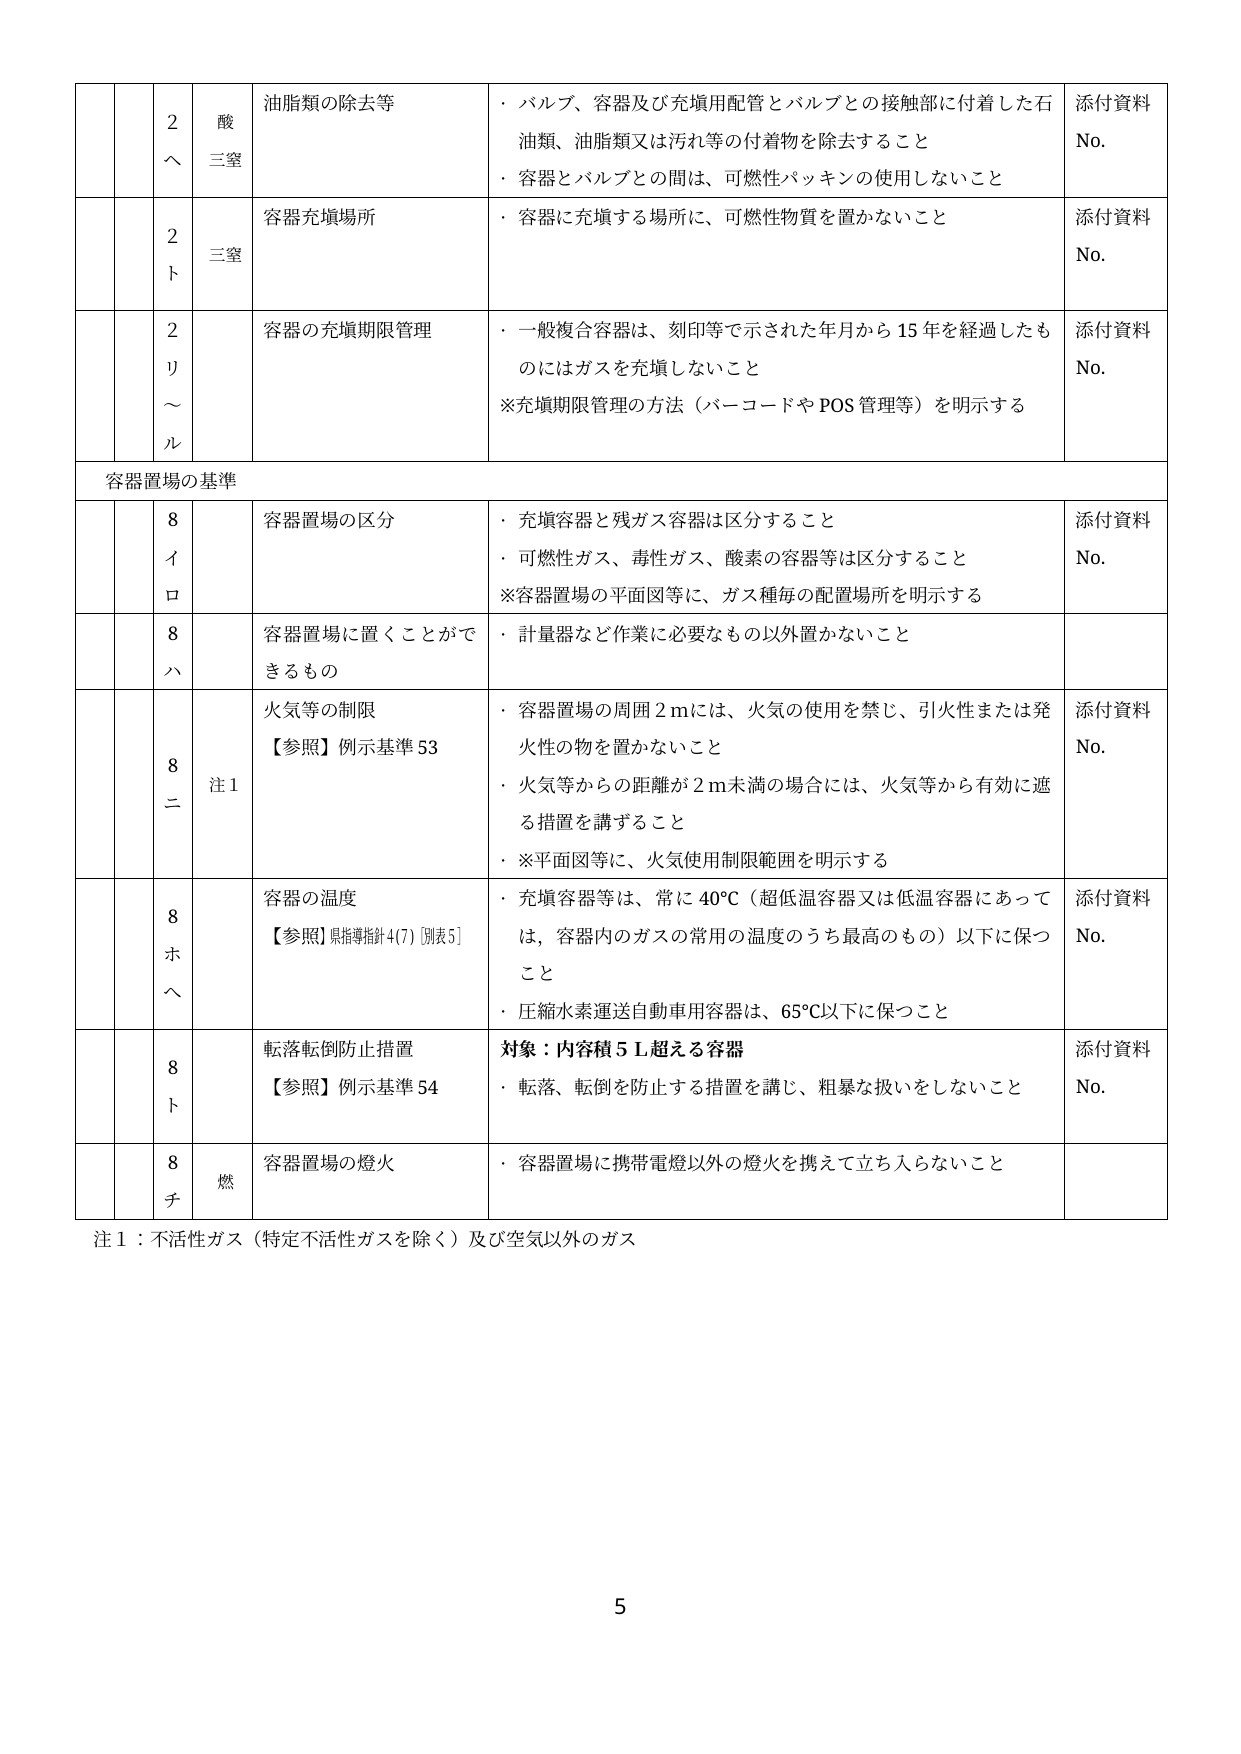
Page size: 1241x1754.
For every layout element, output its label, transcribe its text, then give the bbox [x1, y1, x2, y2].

table_cell 容器の温度 【参照】県指導指針４(７)［別表５］ [253, 879, 488, 1029]
table_cell 添付資料 No. [1065, 1030, 1167, 1142]
table_cell 容器充塡場所 [253, 198, 488, 310]
table_cell 容器置場に置くことができるもの [253, 614, 488, 689]
table_cell 添付資料 No. [1065, 690, 1167, 878]
table_cell [193, 311, 252, 461]
table_cell 8 ト [154, 1030, 192, 1142]
table_cell 油脂類の除去等 [253, 84, 488, 197]
table_cell [76, 1144, 114, 1218]
table_cell バルブ、容器及び充塡用配管とバルブとの接触部に付着した石油類、油脂類又は汚れ等の付着物を除去すること 容器とバルブとの間は、可燃性パッキンの使用しないこと [489, 84, 1064, 197]
table_cell 添付資料 No. [1065, 311, 1167, 461]
table_cell [1065, 614, 1167, 689]
table_cell [115, 84, 153, 197]
table_cell 8 ハ [154, 614, 192, 689]
table_cell [115, 614, 153, 689]
table_cell 燃 [193, 1144, 252, 1218]
table_cell 対象：内容積５Ｌ超える容器 転落、転倒を防止する措置を講じ、粗暴な扱いをしないこと [489, 1030, 1064, 1142]
table_cell [1065, 1144, 1167, 1218]
table_cell 容器置場に携帯電燈以外の燈火を携えて立ち入らないこと [489, 1144, 1064, 1218]
table_cell 8 チ [154, 1144, 192, 1218]
table_cell 添付資料 No. [1065, 84, 1167, 197]
table_cell [76, 311, 114, 461]
table_cell [76, 879, 114, 1029]
table_cell [115, 198, 153, 310]
table_cell ２ ヘ [154, 84, 192, 197]
table_cell [193, 614, 252, 689]
table_cell 一般複合容器は、刻印等で示された年月から15年を経過したものにはガスを充塡しないこと ※充塡期限管理の方法（バーコードやPOS管理等）を明示する [489, 311, 1064, 461]
table_cell 注１ [193, 690, 252, 878]
text 注１：不活性ガス（特定不活性ガスを除く）及び空気以外のガス [75, 1220, 1165, 1257]
table_cell [76, 690, 114, 878]
table_cell 容器置場の燈火 [253, 1144, 488, 1218]
table_cell [115, 501, 153, 613]
table_cell 充塡容器等は、常に40℃（超低温容器又は低温容器にあっては，容器内のガスの常用の温度のうち最高のもの）以下に保つこと 圧縮水素運送自動車用容器は、65℃以下に保つこと [489, 879, 1064, 1029]
table_cell [76, 614, 114, 689]
table_cell [76, 84, 114, 197]
table_cell [193, 879, 252, 1029]
table_cell [76, 198, 114, 310]
table_cell 添付資料 No. [1065, 501, 1167, 613]
table_cell 容器置場の区分 [253, 501, 488, 613]
table_cell 容器置場の基準 [76, 462, 1167, 500]
table_cell [76, 501, 114, 613]
table_cell [115, 311, 153, 461]
table_cell 計量器など作業に必要なもの以外置かないこと [489, 614, 1064, 689]
table_cell ２ リ ～ ル [154, 311, 192, 461]
table_cell 充塡容器と残ガス容器は区分すること 可燃性ガス、毒性ガス、酸素の容器等は区分すること ※容器置場の平面図等に、ガス種毎の配置場所を明示する [489, 501, 1064, 613]
table_cell 転落転倒防止措置 【参照】例示基準54 [253, 1030, 488, 1142]
table_cell [115, 879, 153, 1029]
table_cell ２ ト [154, 198, 192, 310]
table_cell 容器の充塡期限管理 [253, 311, 488, 461]
table_cell 火気等の制限 【参照】例示基準53 [253, 690, 488, 878]
table_cell 添付資料 No. [1065, 198, 1167, 310]
table_cell 8 ニ [154, 690, 192, 878]
table_cell [76, 1030, 114, 1142]
table_cell 添付資料 No. [1065, 879, 1167, 1029]
table_cell [193, 1030, 252, 1142]
table_cell 容器置場の周囲２ｍには、火気の使用を禁じ、引火性または発火性の物を置かないこと 火気等からの距離が２ｍ未満の場合には、火気等から有効に遮る措置を講ずること ※平面図等に、火気使用制限範囲を明示する [489, 690, 1064, 878]
table_cell 8 ホ へ [154, 879, 192, 1029]
table_cell [115, 690, 153, 878]
table_cell 8 イ ロ [154, 501, 192, 613]
table_cell 容器に充塡する場所に、可燃性物質を置かないこと [489, 198, 1064, 310]
table_cell 酸 三窒 [193, 84, 252, 197]
table_cell [115, 1144, 153, 1218]
table_cell [193, 501, 252, 613]
table_cell [115, 1030, 153, 1142]
table_cell 三窒 [193, 198, 252, 310]
